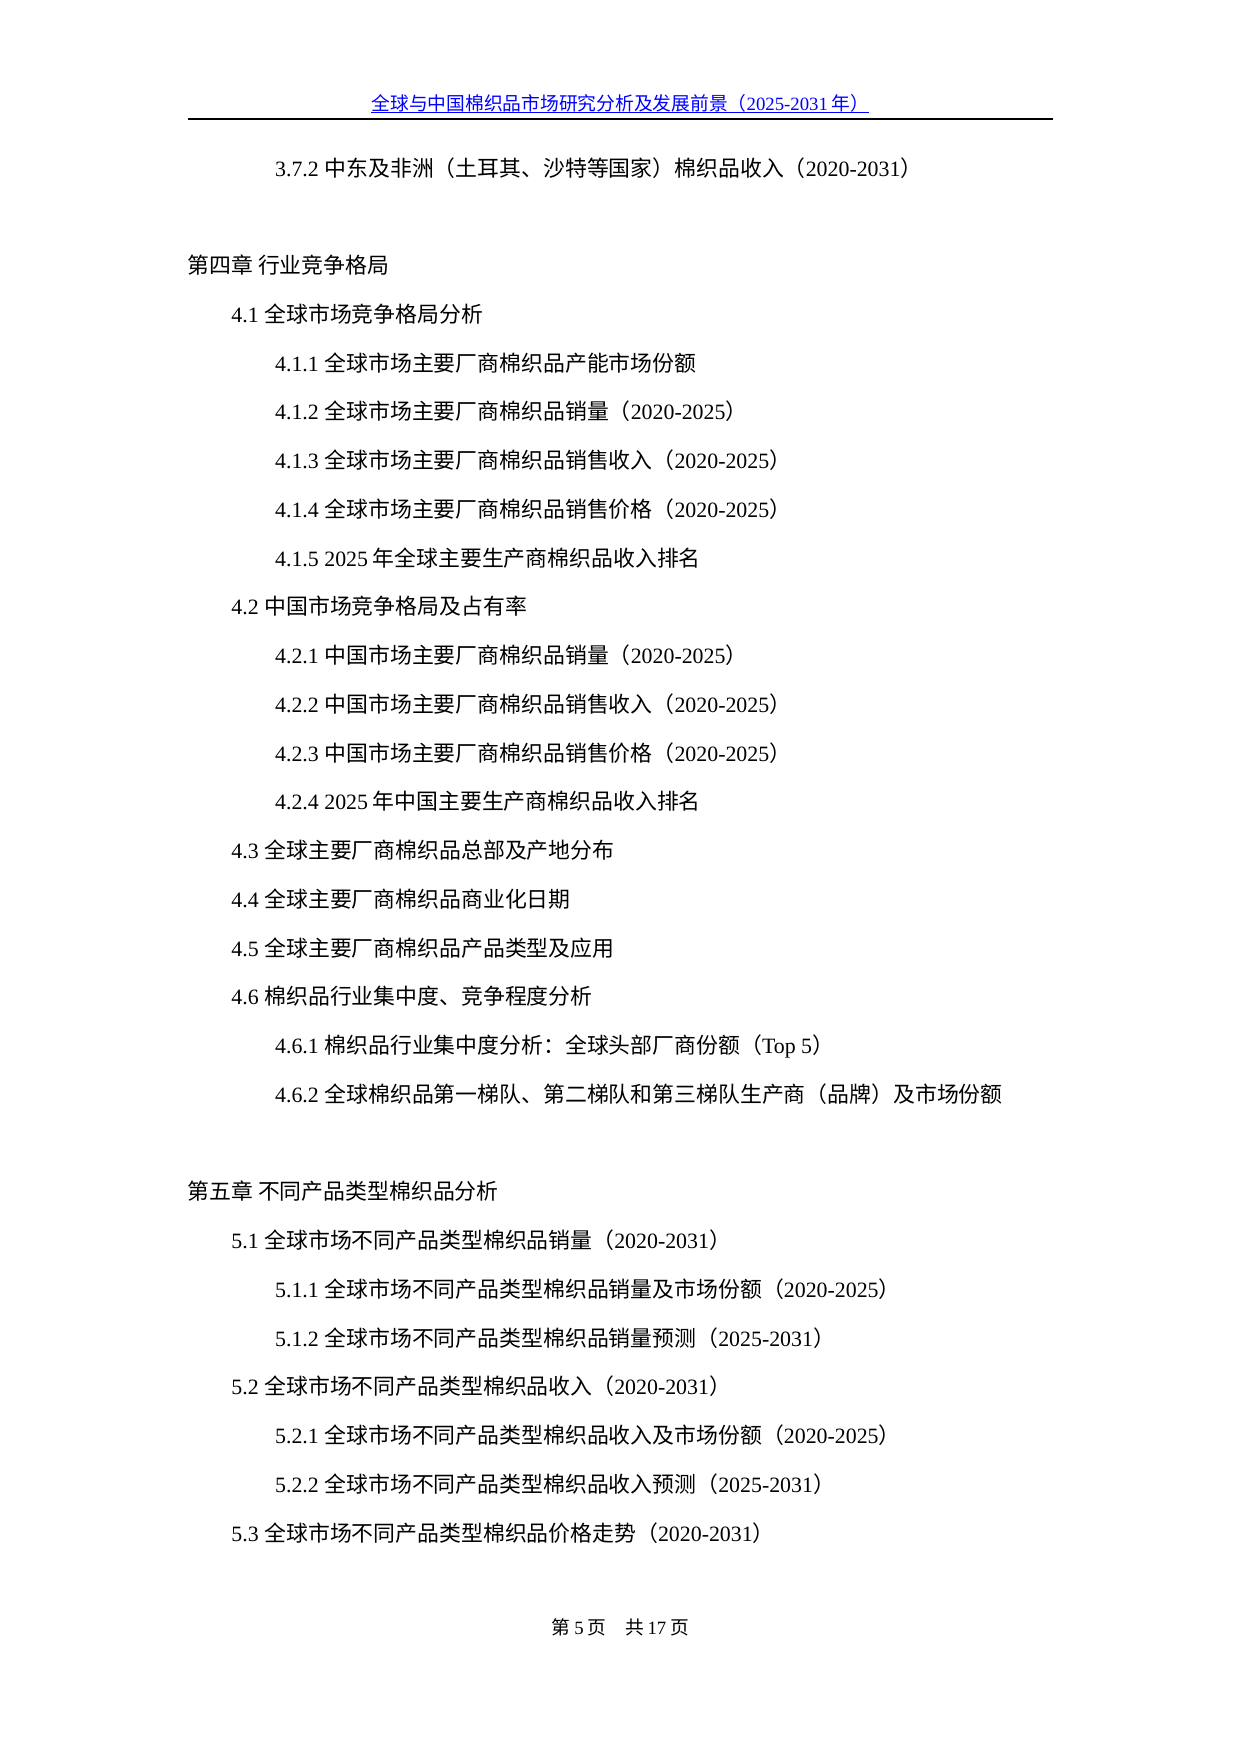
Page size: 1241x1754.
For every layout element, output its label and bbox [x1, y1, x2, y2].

text [187, 150, 1053, 1548]
